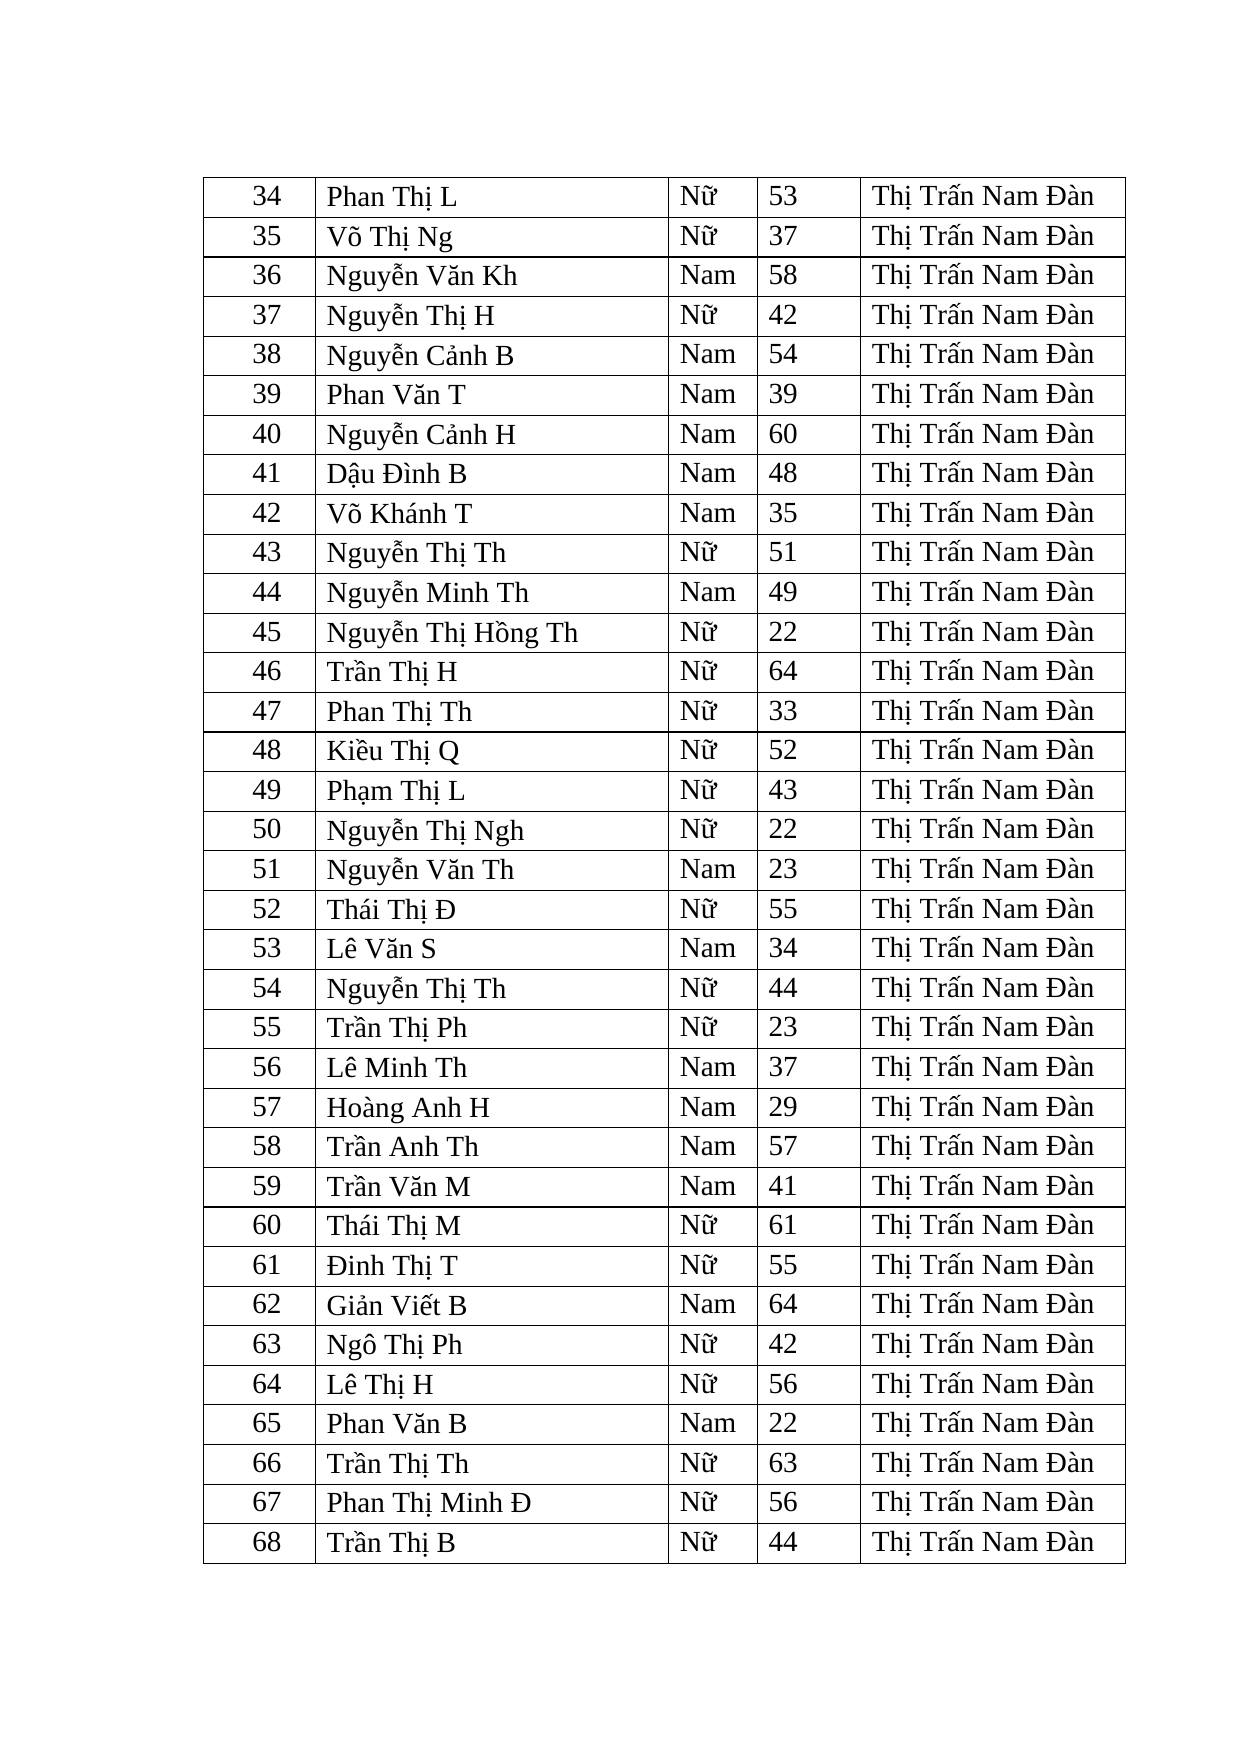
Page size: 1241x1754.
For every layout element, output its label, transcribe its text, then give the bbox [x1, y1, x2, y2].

table_cell [204, 1366, 315, 1404]
table_cell [204, 1445, 315, 1483]
table_cell Thị Trấn Nam Đàn [861, 535, 1125, 573]
table_cell Thị Trấn Nam Đàn [861, 455, 1125, 494]
table_cell Thị Trấn Nam Đàn [861, 891, 1125, 929]
table_cell [204, 574, 315, 613]
table_cell Trần Anh Th [316, 1128, 668, 1167]
table_cell Nữ [669, 733, 757, 771]
table_cell Dậu Đình B [316, 455, 668, 494]
table_cell 51 [758, 535, 860, 573]
table_cell 33 [758, 693, 860, 731]
table_cell Thị Trấn Nam Đàn [861, 772, 1125, 811]
table_cell Nguyễn Văn Kh [316, 258, 668, 296]
table_cell Hoàng Anh H [316, 1089, 668, 1127]
table_cell Kiều Thị Q [316, 733, 668, 771]
table_cell Nữ [669, 653, 757, 692]
table_cell [204, 297, 315, 336]
table_cell 54 [758, 337, 860, 375]
table_cell 41 [758, 1168, 860, 1206]
table_cell Trần Thị Ph [316, 1010, 668, 1048]
table_cell 63 [758, 1445, 860, 1483]
table_cell 44 [758, 970, 860, 1008]
table_cell [204, 653, 315, 692]
table_cell 53 [758, 178, 860, 217]
table_cell Nguyễn Thị Th [316, 970, 668, 1008]
table_cell Trần Văn M [316, 1168, 668, 1206]
table_cell Thị Trấn Nam Đàn [861, 1485, 1125, 1523]
table_cell [204, 891, 315, 929]
table_cell Nguyễn Thị Ngh [316, 812, 668, 850]
table_cell Nữ [669, 297, 757, 336]
table_cell [204, 495, 315, 533]
table_cell 61 [758, 1208, 860, 1246]
table_cell [204, 812, 315, 850]
table_cell Nữ [669, 1326, 757, 1365]
table_cell Nam [669, 1089, 757, 1127]
table_cell Phan Văn T [316, 376, 668, 415]
table_cell [204, 416, 315, 454]
table_cell [204, 614, 315, 652]
table_cell Thị Trấn Nam Đàn [861, 1445, 1125, 1483]
table_cell Phạm Thị L [316, 772, 668, 811]
table_cell Thị Trấn Nam Đàn [861, 1010, 1125, 1048]
table_cell Nam [669, 1287, 757, 1325]
table_cell 22 [758, 1405, 860, 1444]
table_cell 35 [758, 495, 860, 533]
table_cell 23 [758, 1010, 860, 1048]
table_cell Giản Viết B [316, 1287, 668, 1325]
table_cell Thị Trấn Nam Đàn [861, 851, 1125, 890]
table_cell Nam [669, 1168, 757, 1206]
table_cell 48 [758, 455, 860, 494]
table_cell Trần Thị H [316, 653, 668, 692]
table_cell Nguyễn Thị H [316, 297, 668, 336]
table_cell 29 [758, 1089, 860, 1127]
table_cell Thị Trấn Nam Đàn [861, 1168, 1125, 1206]
table_cell Thị Trấn Nam Đàn [861, 1287, 1125, 1325]
table_cell Đinh Thị T [316, 1247, 668, 1286]
table_cell 43 [758, 772, 860, 811]
table_cell Nữ [669, 614, 757, 652]
table_cell Thị Trấn Nam Đàn [861, 178, 1125, 217]
table_cell [204, 1247, 315, 1286]
table_cell Nguyễn Cảnh B [316, 337, 668, 375]
table_cell Nữ [669, 1208, 757, 1246]
table_cell [204, 337, 315, 375]
table_cell Nữ [669, 178, 757, 217]
table_cell Phan Thị Minh Đ [316, 1485, 668, 1523]
table_cell Nguyễn Thị Hồng Th [316, 614, 668, 652]
table_cell [204, 1010, 315, 1048]
table_cell 37 [758, 1049, 860, 1088]
table_cell Nữ [669, 1010, 757, 1048]
table_cell Thị Trấn Nam Đàn [861, 376, 1125, 415]
table_cell Thị Trấn Nam Đàn [861, 218, 1125, 256]
table_cell Nữ [669, 1524, 757, 1563]
table_cell 44 [758, 1524, 860, 1563]
table_cell Nam [669, 258, 757, 296]
table_cell 42 [758, 297, 860, 336]
table_cell [204, 1485, 315, 1523]
table_cell 22 [758, 812, 860, 850]
table_cell Nguyễn Thị Th [316, 535, 668, 573]
table_cell Thị Trấn Nam Đàn [861, 574, 1125, 613]
table_cell Nam [669, 851, 757, 890]
table_cell [204, 1089, 315, 1127]
table_cell Thị Trấn Nam Đàn [861, 614, 1125, 652]
table_cell 55 [758, 891, 860, 929]
table_cell Nữ [669, 970, 757, 1008]
table_cell Nguyễn Văn Th [316, 851, 668, 890]
table_cell Thị Trấn Nam Đàn [861, 930, 1125, 969]
table_cell 64 [758, 1287, 860, 1325]
table_cell 55 [758, 1247, 860, 1286]
table_cell Nam [669, 376, 757, 415]
table_cell Trần Thị B [316, 1524, 668, 1563]
table_cell Thị Trấn Nam Đàn [861, 970, 1125, 1008]
table_cell Thái Thị M [316, 1208, 668, 1246]
table_cell Nam [669, 930, 757, 969]
table_cell 64 [758, 653, 860, 692]
table_cell [204, 1287, 315, 1325]
table_cell [204, 1326, 315, 1365]
table_cell Thị Trấn Nam Đàn [861, 812, 1125, 850]
table_cell Nam [669, 1128, 757, 1167]
table_cell 60 [758, 416, 860, 454]
table_cell 34 [758, 930, 860, 969]
table_cell [204, 733, 315, 771]
table_cell Thị Trấn Nam Đàn [861, 258, 1125, 296]
table_cell Thị Trấn Nam Đàn [861, 1366, 1125, 1404]
table_cell 37 [758, 218, 860, 256]
table_cell Phan Văn B [316, 1405, 668, 1444]
table_cell 42 [758, 1326, 860, 1365]
table_cell Thị Trấn Nam Đàn [861, 1208, 1125, 1246]
table_cell Thái Thị Đ [316, 891, 668, 929]
table_cell Thị Trấn Nam Đàn [861, 733, 1125, 771]
table_cell Thị Trấn Nam Đàn [861, 1405, 1125, 1444]
table_cell Phan Thị L [316, 178, 668, 217]
table_cell 56 [758, 1485, 860, 1523]
table_cell Nữ [669, 891, 757, 929]
table_cell Lê Văn S [316, 930, 668, 969]
table_cell Nữ [669, 772, 757, 811]
table_cell Nam [669, 1405, 757, 1444]
table_cell Nữ [669, 1366, 757, 1404]
table_cell Thị Trấn Nam Đàn [861, 1089, 1125, 1127]
table_cell Thị Trấn Nam Đàn [861, 693, 1125, 731]
table_cell 56 [758, 1366, 860, 1404]
table_cell [204, 851, 315, 890]
table_cell Thị Trấn Nam Đàn [861, 337, 1125, 375]
table_cell Thị Trấn Nam Đàn [861, 1049, 1125, 1088]
table_cell Nữ [669, 535, 757, 573]
table_cell Nữ [669, 1247, 757, 1286]
table_cell Thị Trấn Nam Đàn [861, 1128, 1125, 1167]
table_cell [204, 535, 315, 573]
table_cell Thị Trấn Nam Đàn [861, 297, 1125, 336]
table_cell Võ Thị Ng [316, 218, 668, 256]
table_cell Nam [669, 495, 757, 533]
table_cell [204, 1049, 315, 1088]
table_cell [204, 1524, 315, 1563]
table_cell Nữ [669, 693, 757, 731]
table_cell [204, 1208, 315, 1246]
table_cell Thị Trấn Nam Đàn [861, 1524, 1125, 1563]
table_cell Ngô Thị Ph [316, 1326, 668, 1365]
table_cell [204, 772, 315, 811]
table_cell Lê Minh Th [316, 1049, 668, 1088]
table_cell [204, 178, 315, 217]
table_cell 22 [758, 614, 860, 652]
table_cell 39 [758, 376, 860, 415]
table_cell Thị Trấn Nam Đàn [861, 1247, 1125, 1286]
table_cell [204, 218, 315, 256]
table_cell [204, 693, 315, 731]
table_cell Nữ [669, 812, 757, 850]
table_cell [204, 1405, 315, 1444]
table_cell 23 [758, 851, 860, 890]
table_cell Nữ [669, 1485, 757, 1523]
table_cell Thị Trấn Nam Đàn [861, 495, 1125, 533]
table_cell Thị Trấn Nam Đàn [861, 653, 1125, 692]
table_cell [204, 258, 315, 296]
table_cell 49 [758, 574, 860, 613]
table_cell [204, 376, 315, 415]
table_cell 58 [758, 258, 860, 296]
table_cell Nữ [669, 218, 757, 256]
table_cell 52 [758, 733, 860, 771]
table_cell [204, 455, 315, 494]
table_cell Nguyễn Minh Th [316, 574, 668, 613]
table_cell [204, 1128, 315, 1167]
table_cell Trần Thị Th [316, 1445, 668, 1483]
table_cell Nam [669, 416, 757, 454]
table_cell Phan Thị Th [316, 693, 668, 731]
table_cell Nữ [669, 1445, 757, 1483]
table_cell [204, 930, 315, 969]
table_cell Lê Thị H [316, 1366, 668, 1404]
table_cell Nguyễn Cảnh H [316, 416, 668, 454]
table_cell Nam [669, 337, 757, 375]
table_cell [204, 1168, 315, 1206]
table_cell Nam [669, 455, 757, 494]
table_cell Võ Khánh T [316, 495, 668, 533]
table_cell Thị Trấn Nam Đàn [861, 1326, 1125, 1365]
table_cell 57 [758, 1128, 860, 1167]
table_cell Nam [669, 1049, 757, 1088]
table_cell Nam [669, 574, 757, 613]
table_cell [204, 970, 315, 1008]
table_cell Thị Trấn Nam Đàn [861, 416, 1125, 454]
